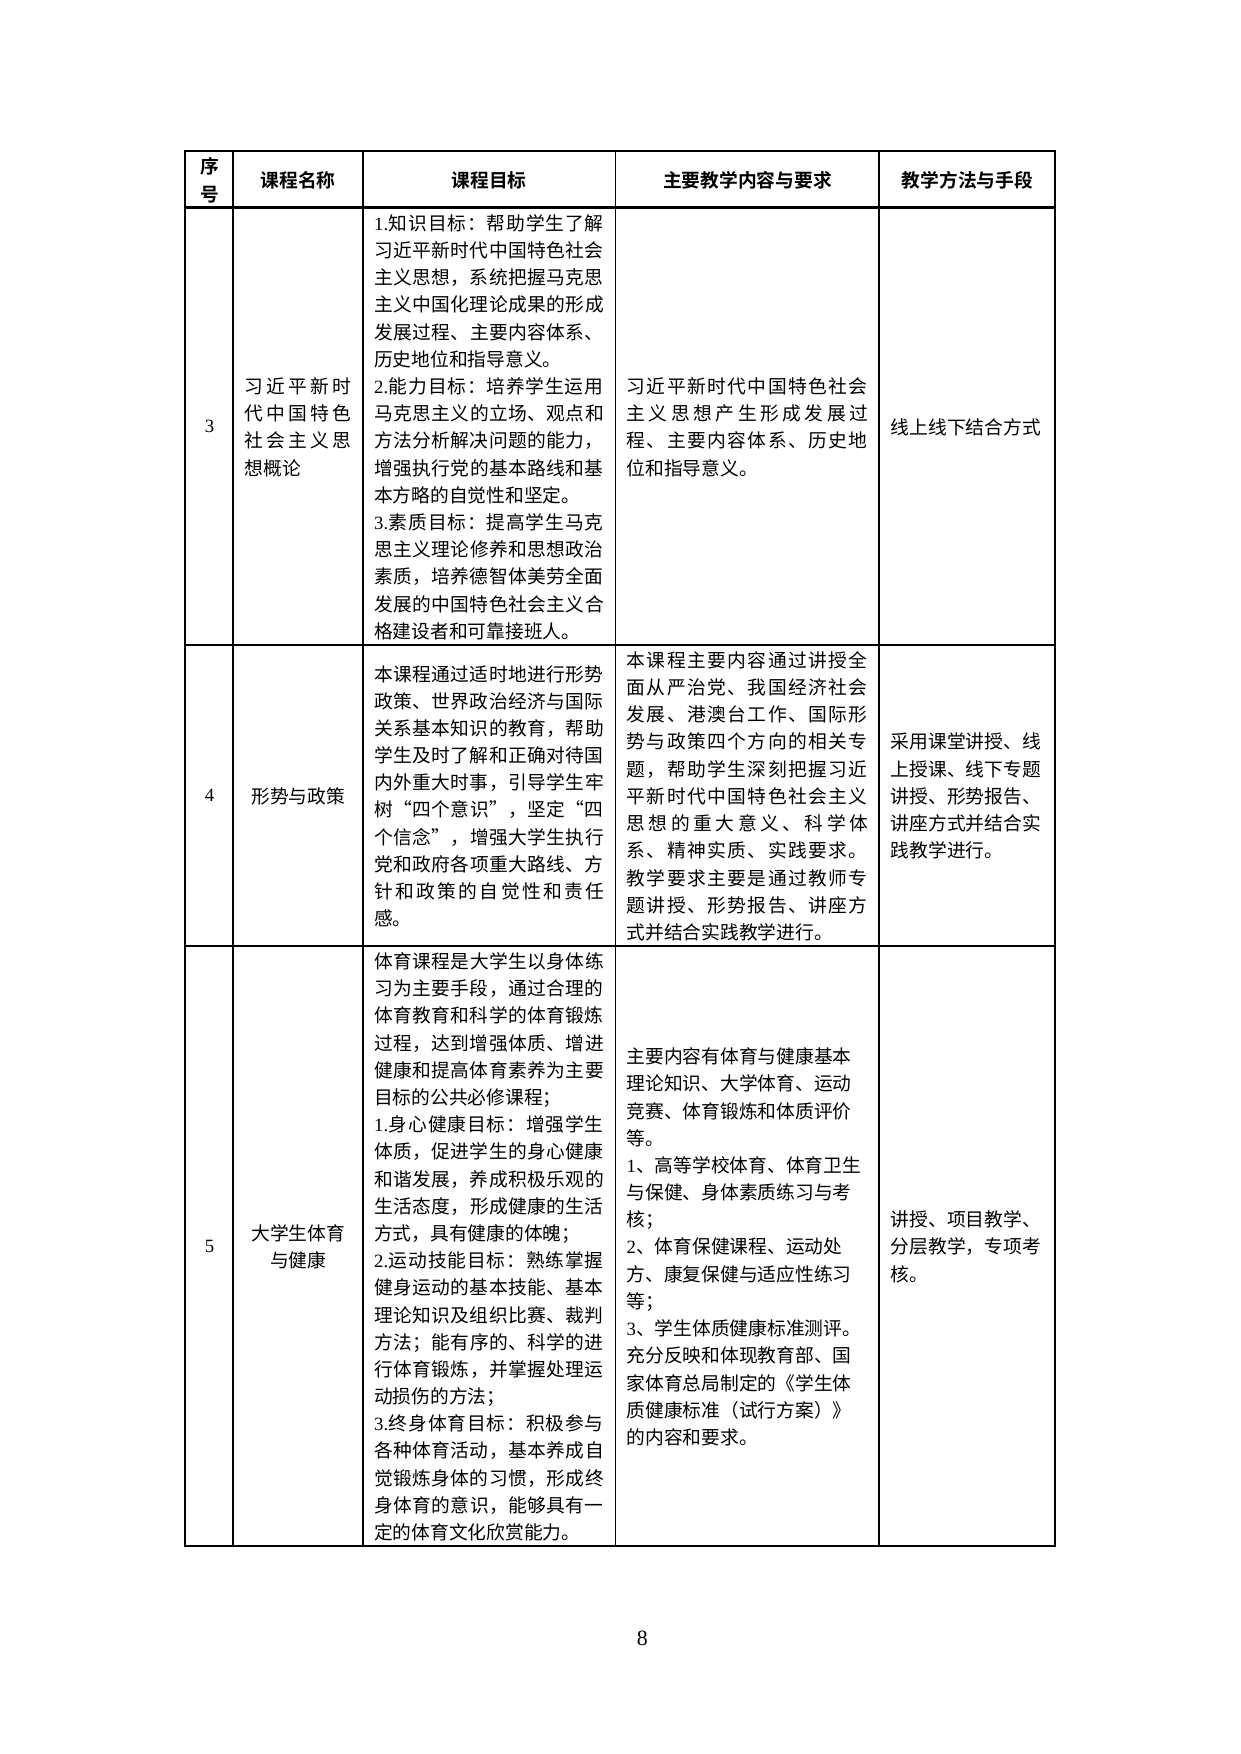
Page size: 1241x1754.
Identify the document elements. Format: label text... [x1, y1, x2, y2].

table_cell 本课程主要内容通过讲授全面从严治党、我国经济社会发展、港澳台工作、国际形势与政策四个方向的相关专题，帮助学生深刻把握习近平新时代中国特色社会主义思想的重大意义、科学体系、精神实质、实践要求。教学要求主要是通过教师专题讲授、形势报告、讲座方式并结合实践教学进行。 [616, 646, 878, 945]
table_cell 讲授、项目教学、分层教学，专项考核。 [880, 947, 1054, 1545]
table_cell 习近平新时代中国特色社会主义思想概论 [234, 209, 362, 643]
table_header 主要教学内容与要求 [616, 152, 878, 206]
table_cell 5 [186, 947, 232, 1545]
table_cell 习近平新时代中国特色社会主义思想产生形成发展过程、主要内容体系、历史地位和指导意义。 [616, 209, 878, 643]
table_cell 体育课程是大学生以身体练习为主要手段，通过合理的体育教育和科学的体育锻炼过程，达到增强体质、增进健康和提高体育素养为主要目标的公共必修课程； 1.身心健康目标：增强学生体质，促进学生的身心健康和谐发展，养成积极乐观的生活态度，形成健康的生活方式，具有健康的体魄； 2.运动技能目标：熟练掌握健身运动的基本技能、基本理论知识及组织比赛、裁判方法；能有序的、科学的进行体育锻炼，并掌握处理运动损伤的方法； 3.终身体育目标：积极参与各种体育活动，基本养成自觉锻炼身体的习惯，形成终身体育的意识，能够具有一定的体育文化欣赏能力。 [364, 947, 615, 1545]
table_header 课程目标 [364, 152, 615, 206]
table_cell 线上线下结合方式 [880, 209, 1054, 643]
table_header 教学方法与手段 [880, 152, 1054, 206]
table_cell 3 [186, 209, 232, 643]
table_cell 主要内容有体育与健康基本理论知识、大学体育、运动竞赛、体育锻炼和体质评价等。 1、高等学校体育、体育卫生与保健、身体素质练习与考核； 2、体育保健课程、运动处方、康复保健与适应性练习等； 3、学生体质健康标准测评。 充分反映和体现教育部、国家体育总局制定的《学生体质健康标准（试行方案）》的内容和要求。 [616, 947, 878, 1545]
table_header 课程名称 [234, 152, 362, 206]
table_cell 本课程通过适时地进行形势政策、世界政治经济与国际关系基本知识的教育，帮助学生及时了解和正确对待国内外重大时事，引导学生牢树“四个意识”，坚定“四个信念”，增强大学生执行党和政府各项重大路线、方针和政策的自觉性和责任感。 [364, 646, 615, 945]
table_cell 1.知识目标：帮助学生了解习近平新时代中国特色社会主义思想，系统把握马克思主义中国化理论成果的形成发展过程、主要内容体系、历史地位和指导意义。 2.能力目标：培养学生运用马克思主义的立场、观点和方法分析解决问题的能力，增强执行党的基本路线和基本方略的自觉性和坚定。 3.素质目标：提高学生马克思主义理论修养和思想政治素质，培养德智体美劳全面发展的中国特色社会主义合格建设者和可靠接班人。 [364, 209, 615, 643]
table_cell 大学生体育与健康 [234, 947, 362, 1545]
table_cell 4 [186, 646, 232, 945]
table_header 序号 [186, 152, 232, 206]
table_cell 形势与政策 [234, 646, 362, 945]
table_cell 采用课堂讲授、线上授课、线下专题讲授、形势报告、讲座方式并结合实践教学进行。 [880, 646, 1054, 945]
